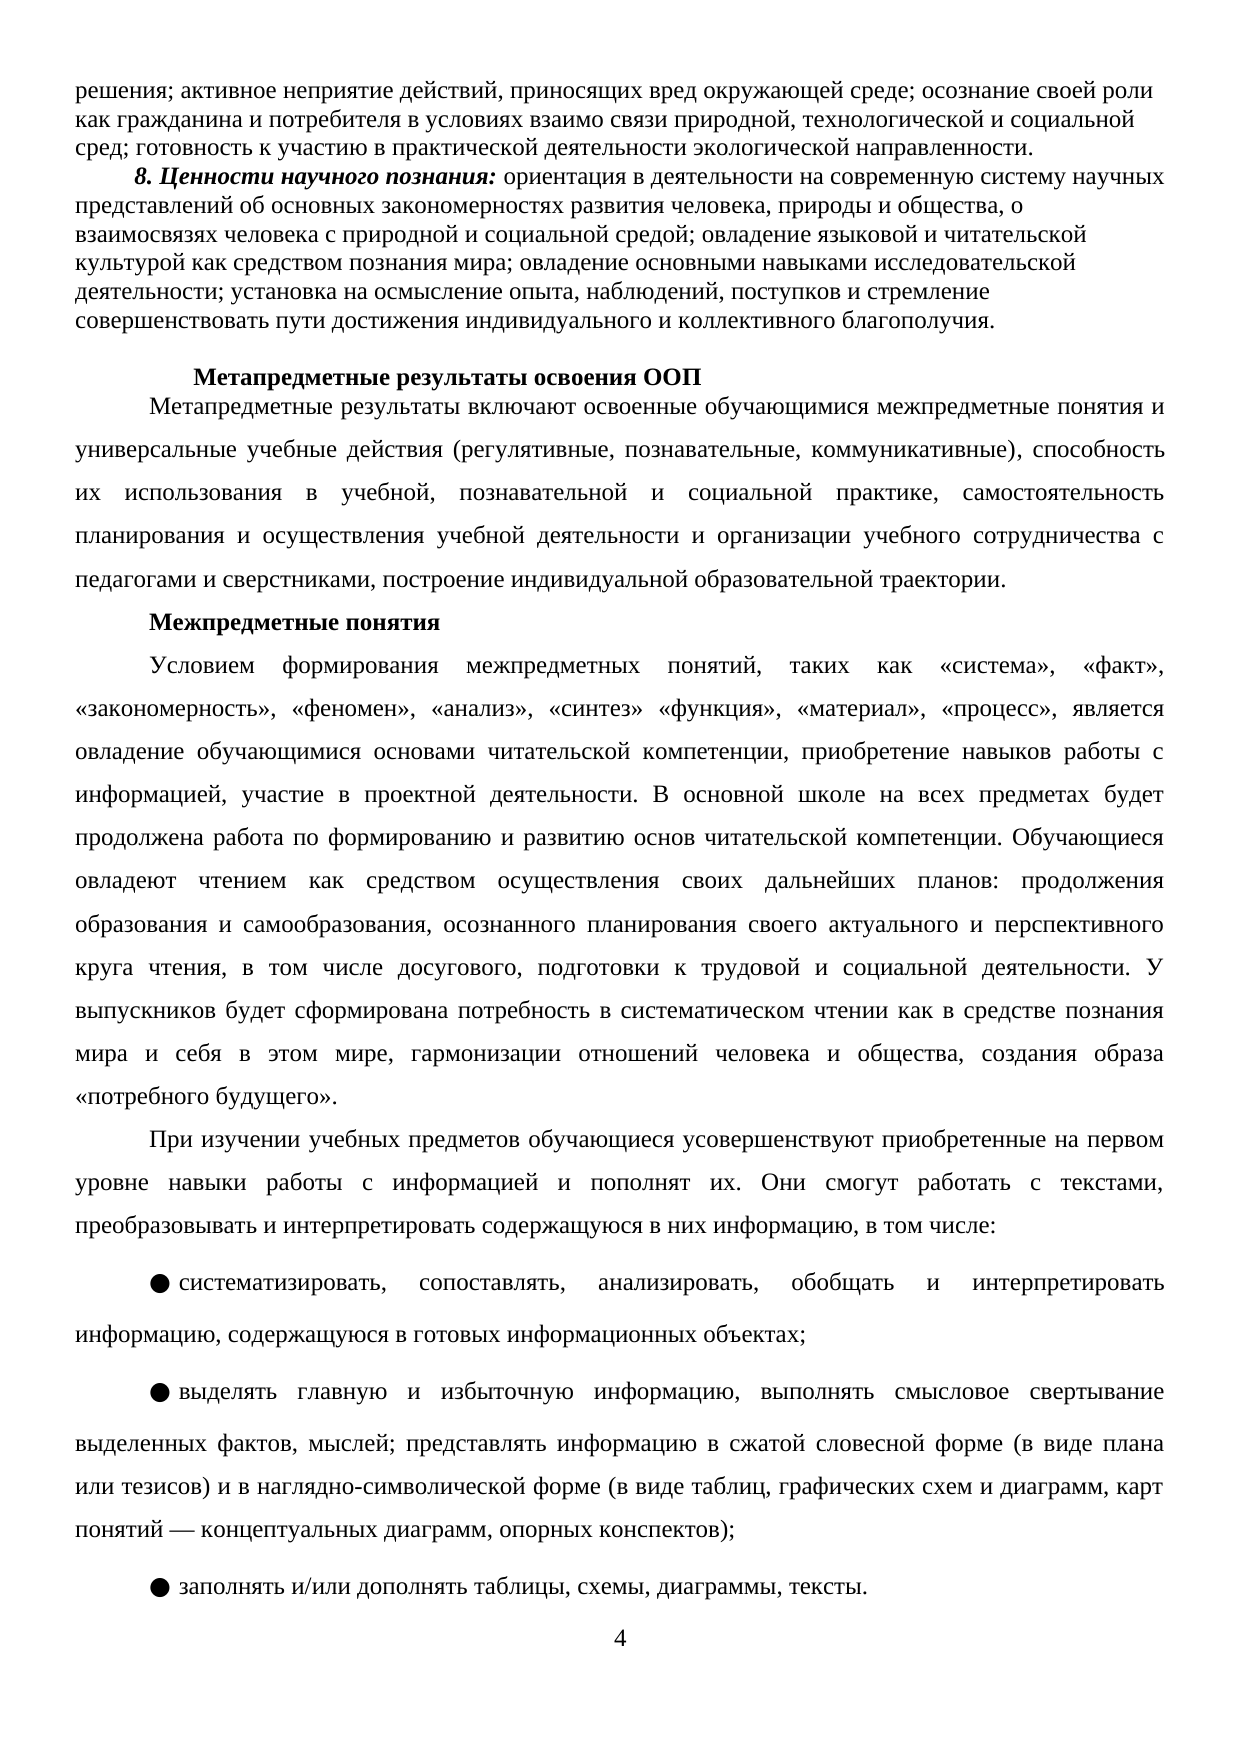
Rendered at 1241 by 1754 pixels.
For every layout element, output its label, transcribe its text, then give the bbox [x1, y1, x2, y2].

text Метапредметные результаты включают освоенные обучающимися межпредметные понятия и универсальные учебные действия (регулятивные, познавательные, коммуникативные), способность их использования в учебной, познавательной и социальной практике, самостоятельность планирования и осуществления учебной деятельности и организации учебного сотрудничества с педагогами и сверстниками, построение индивидуальной образовательной траектории. [75, 391, 1165, 592]
text 8. Ценности научного познания: ориентация в деятельности на современную систему научных представлений об основных закономерностях развития человека, природы и общества, о взаимосвязях человека с природной и социальной средой; овладение языковой и читательской культурой как средством познания мира; овладение основными навыками исследовательской деятельности; установка на осмысление опыта, наблюдений, поступков и стремление совершенствовать пути достижения индивидуального и коллективного благополучия. [75, 161, 1165, 334]
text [75, 75, 1165, 161]
subtitle Метапредметные результаты освоения ООП [193, 362, 1165, 391]
text Межпредметные понятия [75, 607, 1165, 636]
list систематизировать, сопоставлять, анализировать, обобщать и интерпретировать информацию, содержащуюся в готовых информационных объектах; [75, 1254, 1165, 1348]
text Условием формирования межпредметных понятий, таких как «система», «факт», «закономерность», «феномен», «анализ», «синтез» «функция», «материал», «процесс», является овладение обучающимися основами читательской компетенции, приобретение навыков работы с информацией, участие в проектной деятельности. В основной школе на всех предметах будет продолжена работа по формированию и развитию основ читательской компетенции. Обучающиеся овладеют чтением как средством осуществления своих дальнейших планов: продолжения образования и самообразования, осознанного планирования своего актуального и перспективного круга чтения, в том числе досугового, подготовки к трудовой и социальной деятельности. У выпускников будет сформирована потребность в систематическом чтении как в средстве познания мира и себя в этом мире, гармонизации отношений человека и общества, создания образа «потребного будущего». [75, 650, 1165, 1110]
list заполнять и/или дополнять таблицы, схемы, диаграммы, тексты. [75, 1557, 1165, 1609]
text При изучении учебных предметов обучающиеся усовершенствуют приобретенные на первом уровне навыки работы с информацией и пополнят их. Они смогут работать с текстами, преобразовывать и интерпретировать содержащуюся в них информацию, в том числе: [75, 1124, 1165, 1239]
list выделять главную и избыточную информацию, выполнять смысловое свертывание выделенных фактов, мыслей; представлять информацию в сжатой словесной форме (в виде плана или тезисов) и в наглядно-символической форме (в виде таблиц, графических схем и диаграмм, карт понятий — концептуальных диаграмм, опорных конспектов); [75, 1362, 1165, 1543]
